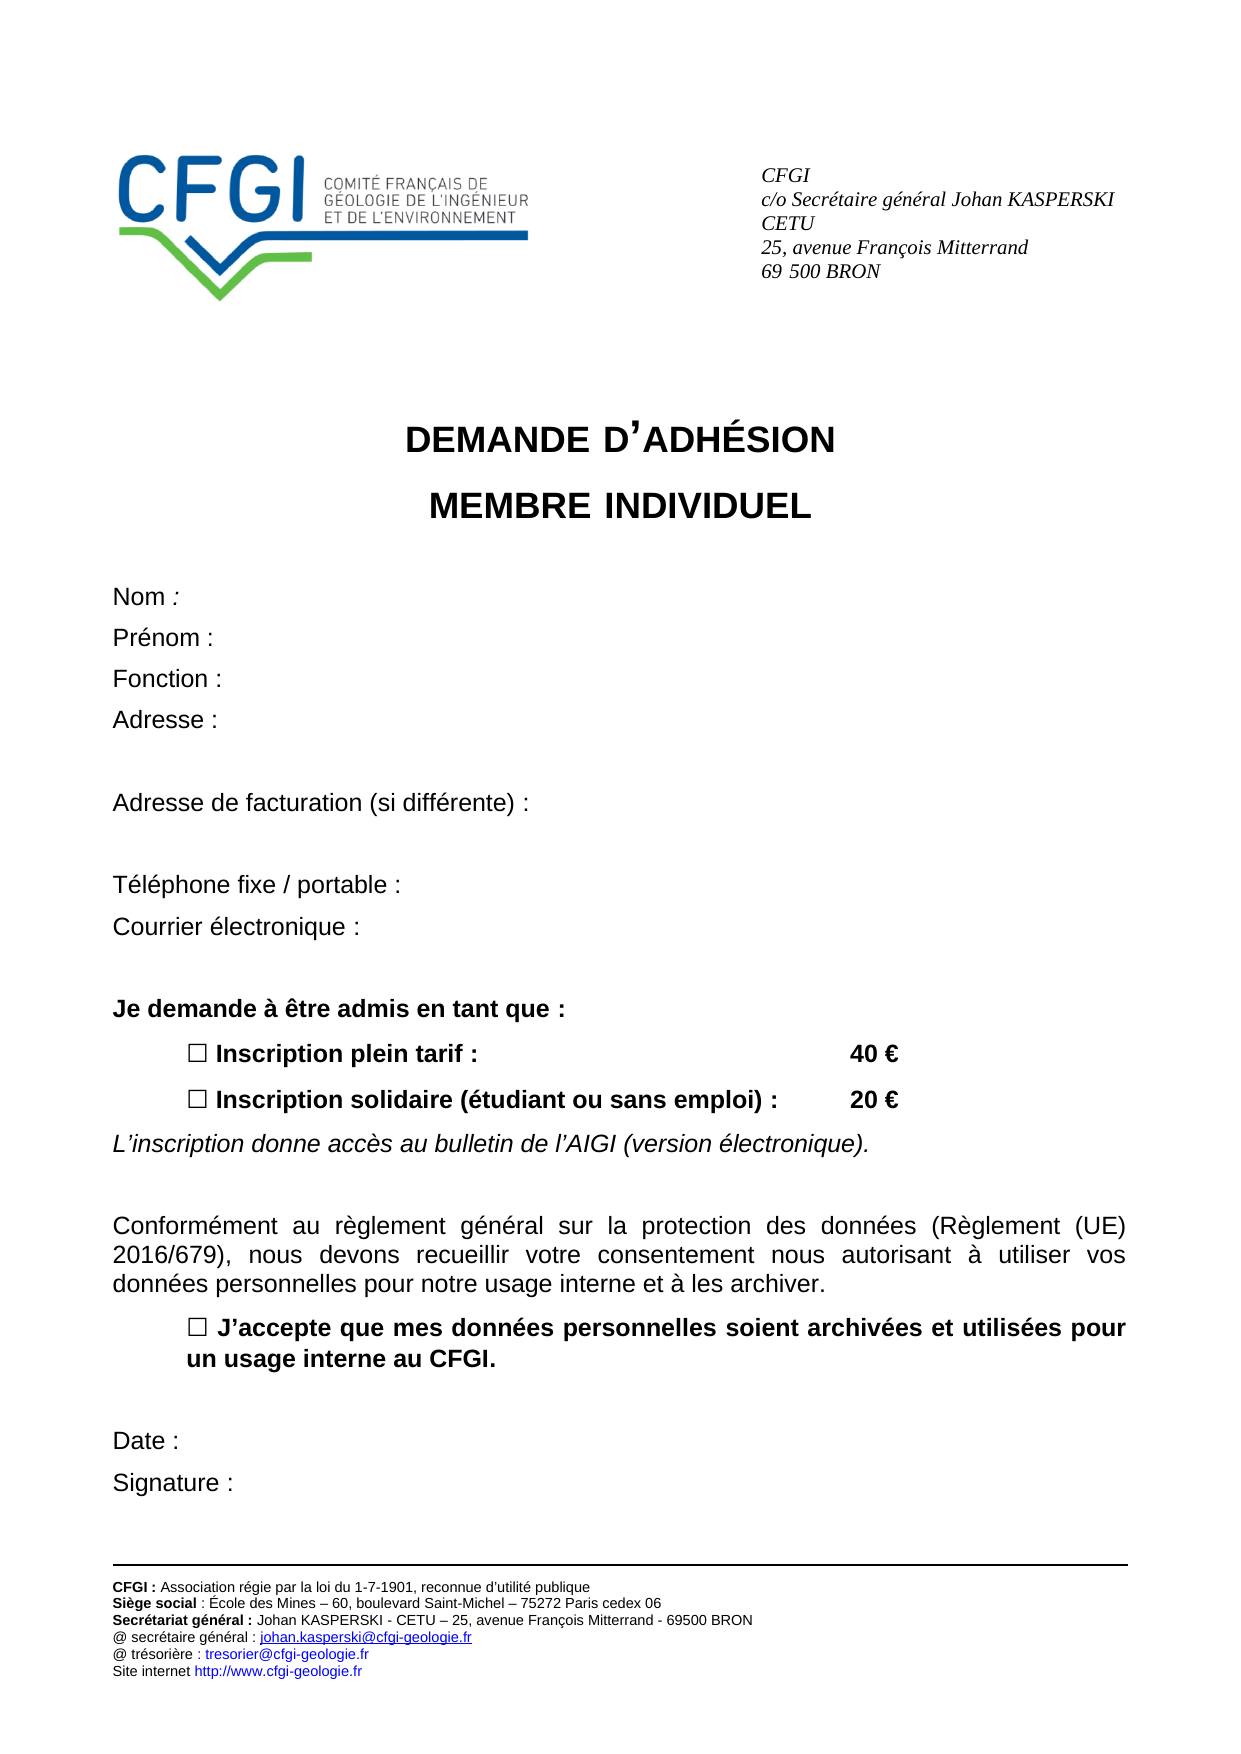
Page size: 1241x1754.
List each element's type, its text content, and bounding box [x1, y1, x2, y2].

text demande d’adhésion [112, 410, 1128, 463]
text Prénom : [112, 623, 1128, 652]
text L’inscription donne accès au bulletin de l’AIGI (version électronique). [112, 1128, 1128, 1157]
text Signature : [112, 1468, 1128, 1496]
text Courrier électronique : [112, 912, 1128, 940]
text membre individuel [112, 475, 1128, 528]
text Date : [112, 1426, 1128, 1455]
picture [112, 149, 529, 300]
text Je demande à être admis en tant que : [112, 994, 1128, 1023]
text Adresse : [112, 705, 1128, 734]
text Adresse de facturation (si différente) : [112, 788, 1128, 817]
text Nom : [112, 582, 1128, 610]
text Conformément au règlement général sur la protection des données (Règlement (UE) 2016/679), nous devons recueillir votre consentement nous autorisant à utiliser vos données personnelles pour notre usage interne et à les archiver. [112, 1211, 1128, 1297]
text Téléphone fixe / portable : [112, 870, 1128, 899]
text Fonction : [112, 664, 1128, 693]
text J’accepte que mes données personnelles soient archivées et utilisées pour un usage interne au CFGI. [186, 1310, 1128, 1373]
text CFGI c/o Secrétaire général Johan KASPERSKI CETU 25, avenue François Mitterrand 69 500 BRON [761, 162, 1128, 283]
text Inscription plein tarif : 40 € [186, 1035, 1128, 1069]
text Inscription solidaire (étudiant ou sans emploi) : 20 € [186, 1082, 1128, 1116]
